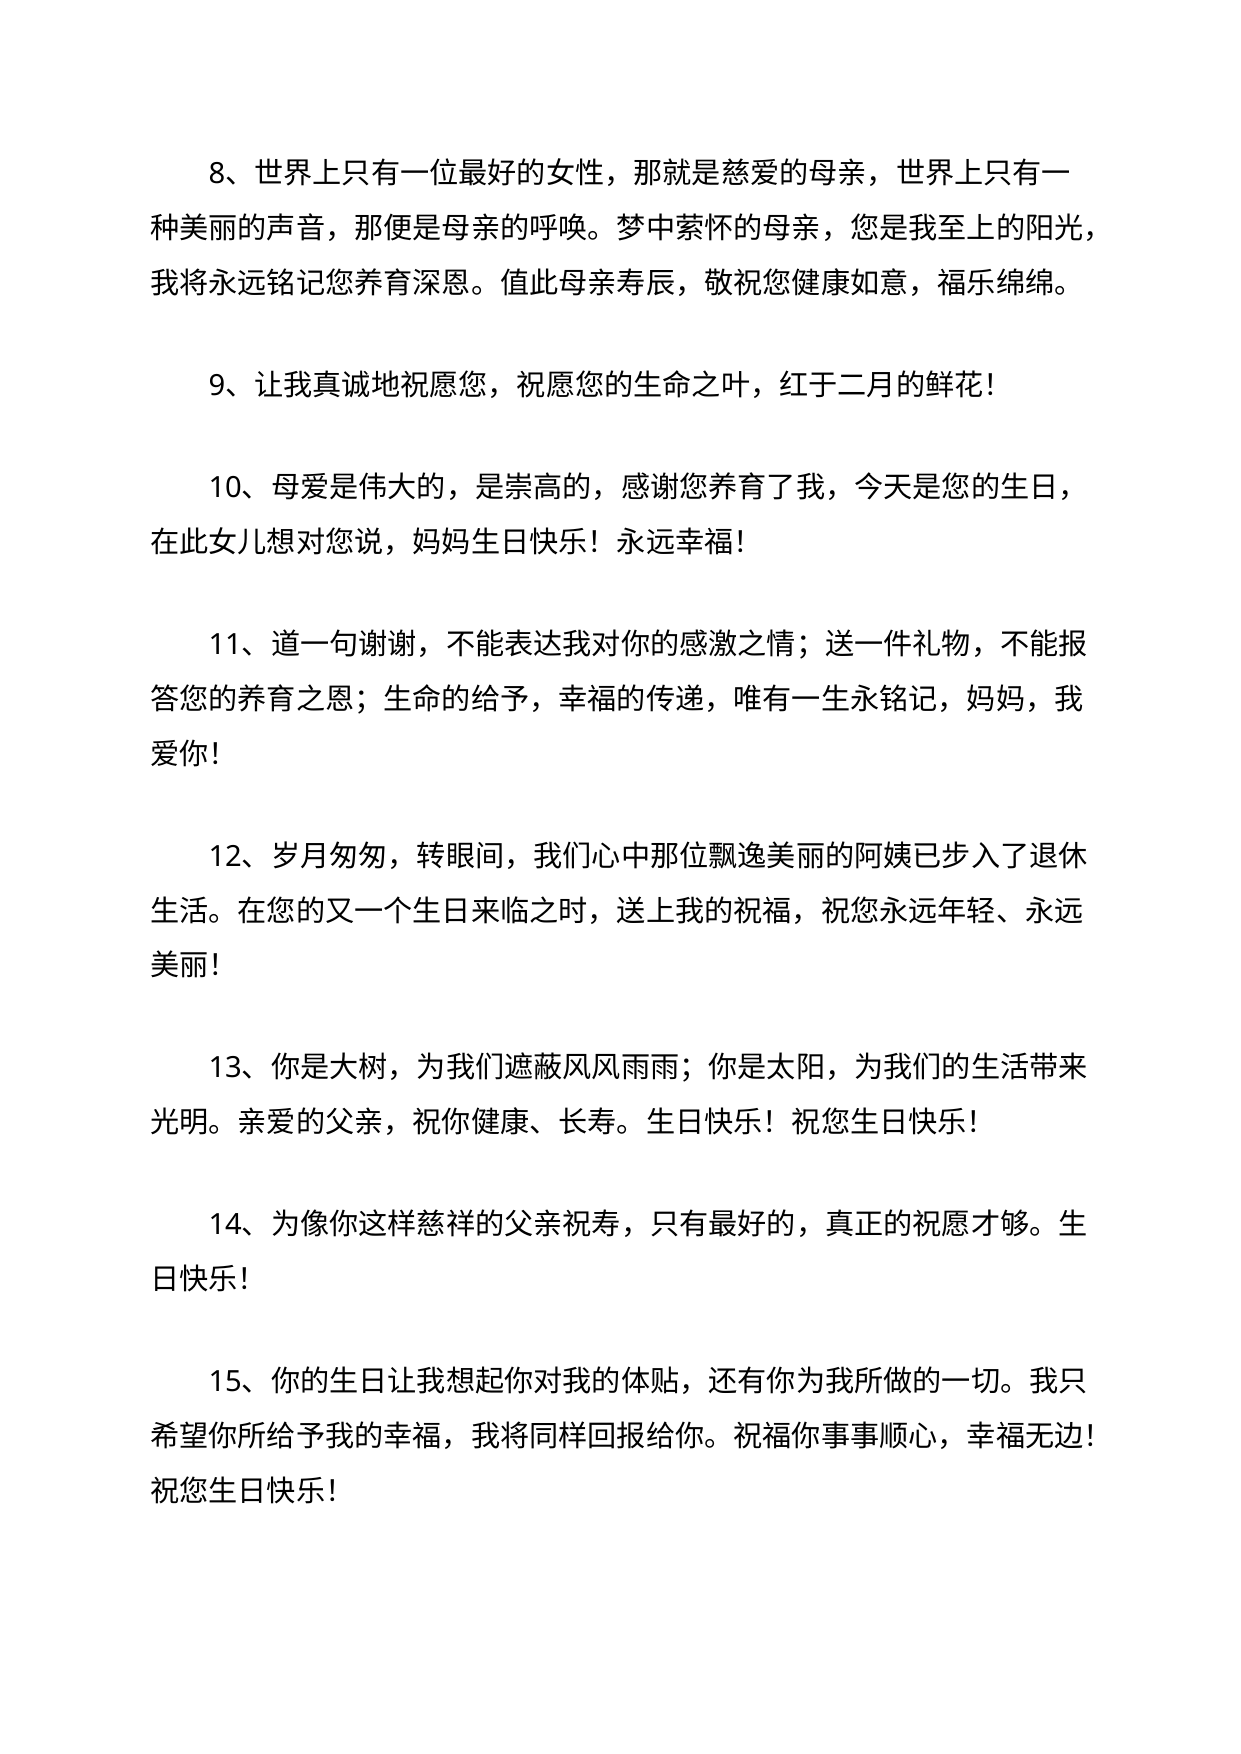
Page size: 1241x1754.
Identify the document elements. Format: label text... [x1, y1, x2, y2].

text 15、你的生日让我想起你对我的体贴，还有你为我所做的一切。我只希望你所给予我的幸福，我将同样回报给你。祝福你事事顺心，幸福无边！祝您生日快乐！ [150, 1357, 1090, 1509]
text 9、让我真诚地祝愿您，祝愿您的生命之叶，红于二月的鲜花！ [150, 362, 1090, 404]
text 12、岁月匆匆，转眼间，我们心中那位飘逸美丽的阿姨已步入了退休生活。在您的又一个生日来临之时，送上我的祝福，祝您永远年轻、永远美丽！ [150, 832, 1090, 984]
text 10、母爱是伟大的，是崇高的，感谢您养育了我，今天是您的生日，在此女儿想对您说，妈妈生日快乐！永远幸福！ [150, 464, 1090, 561]
text 13、你是大树，为我们遮蔽风风雨雨；你是太阳，为我们的生活带来光明。亲爱的父亲，祝你健康、长寿。生日快乐！祝您生日快乐！ [150, 1044, 1090, 1141]
text 14、为像你这样慈祥的父亲祝寿，只有最好的，真正的祝愿才够。生日快乐！ [150, 1201, 1090, 1298]
text 11、道一句谢谢，不能表达我对你的感激之情；送一件礼物，不能报答您的养育之恩；生命的给予，幸福的传递，唯有一生永铭记，妈妈，我爱你！ [150, 620, 1090, 773]
text 8、世界上只有一位最好的女性，那就是慈爱的母亲，世界上只有一种美丽的声音，那便是母亲的呼唤。梦中萦怀的母亲，您是我至上的阳光，我将永远铭记您养育深恩。值此母亲寿辰，敬祝您健康如意，福乐绵绵。 [150, 150, 1090, 302]
